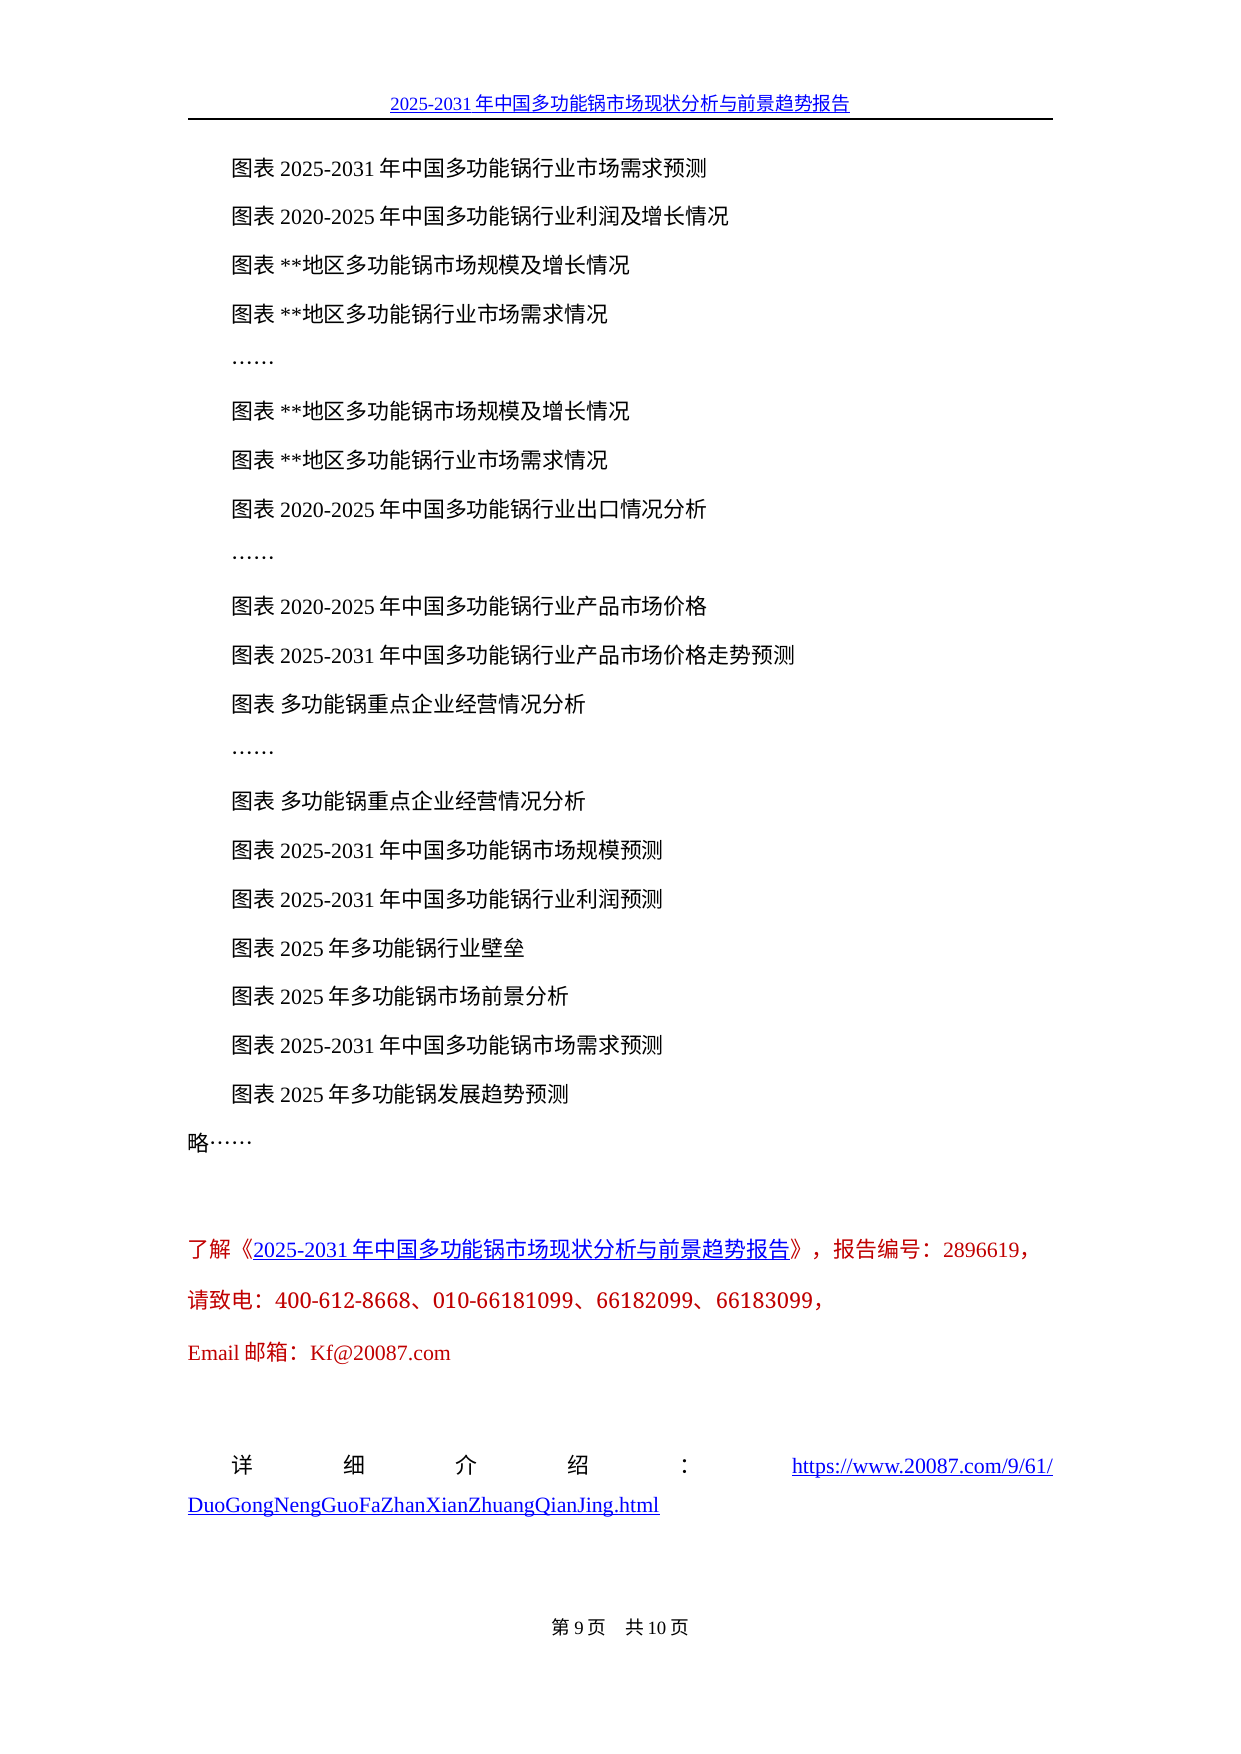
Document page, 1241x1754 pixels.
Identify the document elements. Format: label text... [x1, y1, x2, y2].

text 请致电：400-612-8668、010-66181099、66182099、66183099， [187, 1283, 1053, 1316]
text 了解《2025-2031年中国多功能锅市场现状分析与前景趋势报告》，报告编号：2896619， [187, 1232, 1053, 1264]
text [187, 150, 1053, 1158]
text 详细介绍：https://www.20087.com/9/61/DuoGongNengGuoFaZhanXianZhuangQianJing.html [187, 1448, 1053, 1521]
text Email邮箱：Kf@20087.com [187, 1335, 1053, 1367]
